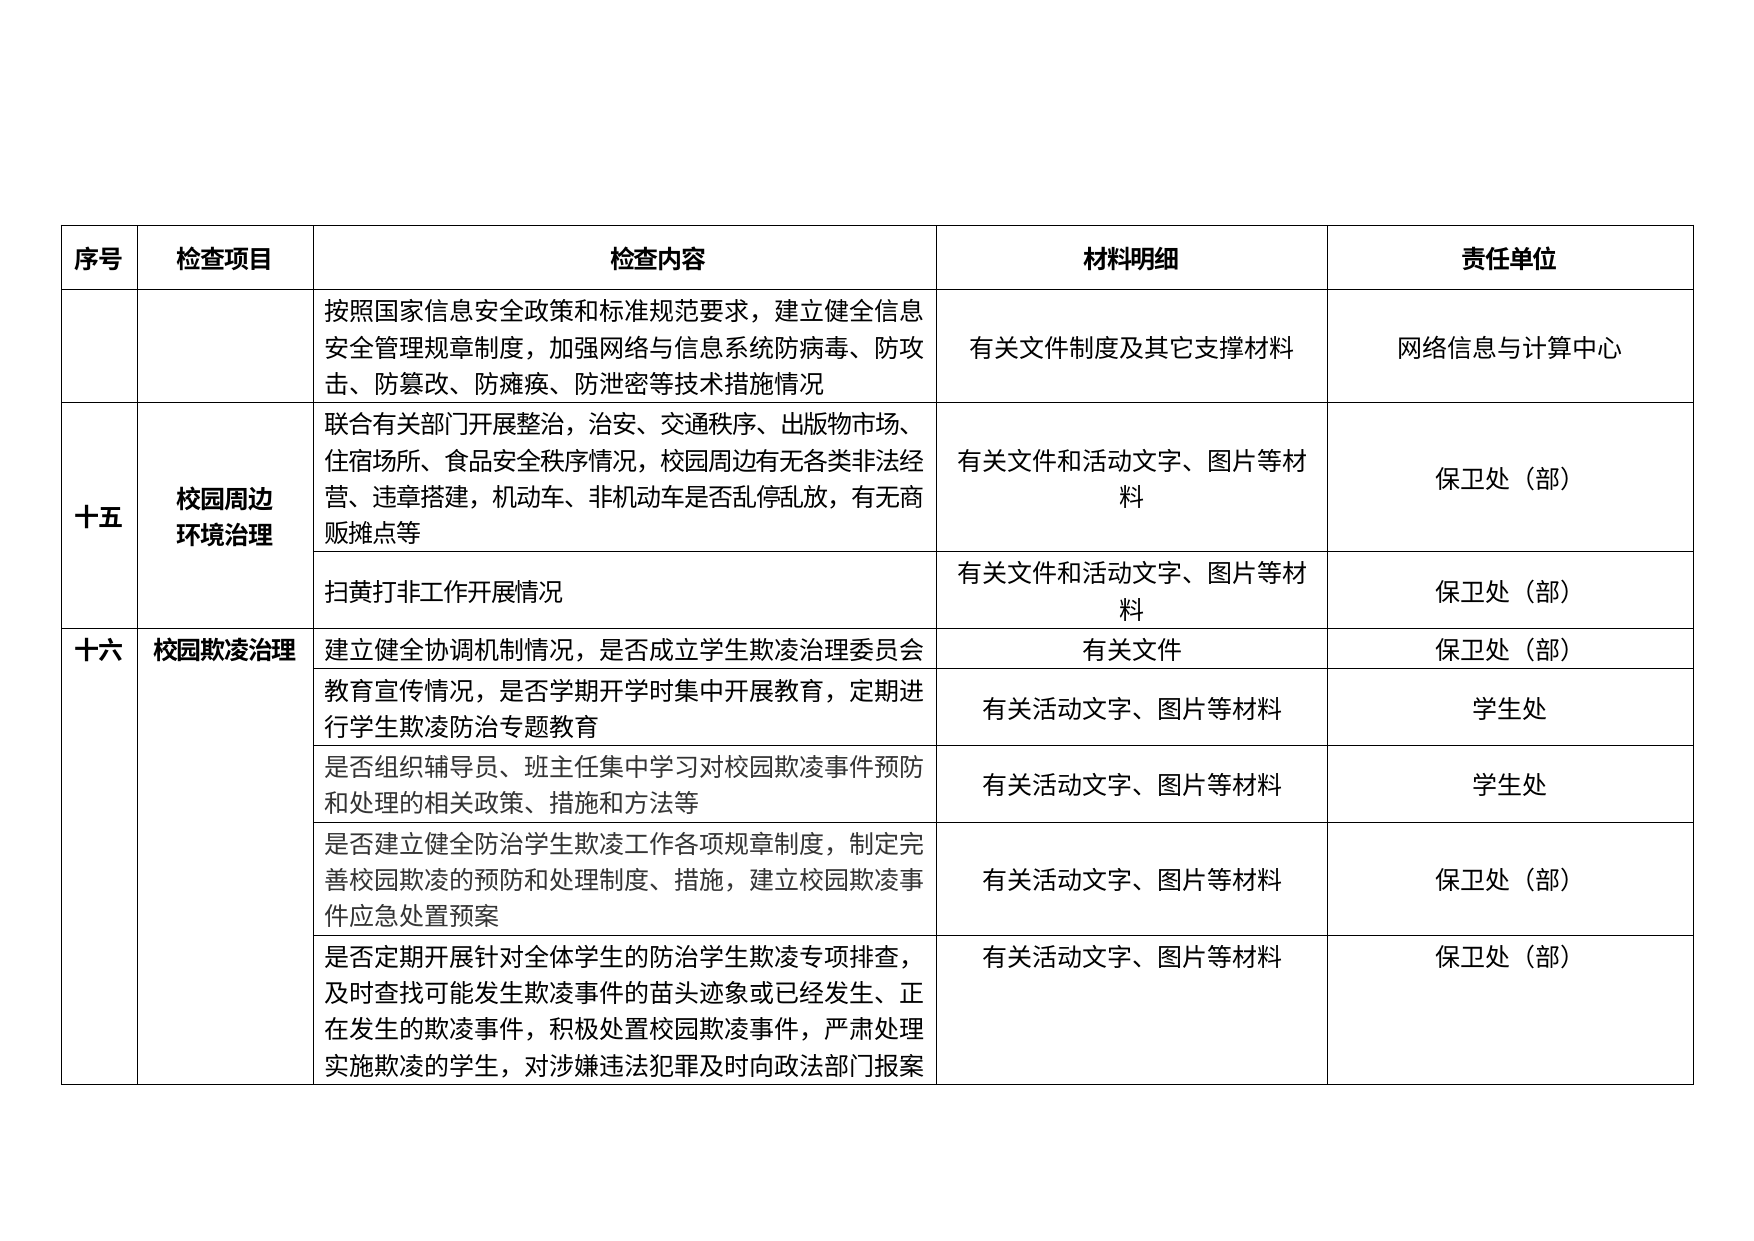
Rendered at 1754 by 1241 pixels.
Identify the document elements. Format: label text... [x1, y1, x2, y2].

table_cell 网络信息与计算中心 [1328, 290, 1693, 402]
table_cell 是否组织辅导员、班主任集中学习对校园欺凌事件预防和处理的相关政策、措施和方法等 [314, 746, 936, 822]
table_header 序号 [62, 226, 137, 289]
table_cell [314, 936, 936, 1084]
table_cell 按照国家信息安全政策和标准规范要求，建立健全信息安全管理规章制度，加强网络与信息系统防病毒、防攻击、防篡改、防瘫痪、防泄密等技术措施情况 [314, 290, 936, 402]
table_cell 保卫处（部） [1328, 823, 1693, 934]
table_cell 扫黄打非工作开展情况 [314, 552, 936, 628]
table_cell 保卫处（部） [1328, 936, 1693, 1084]
table_header 检查项目 [138, 226, 313, 289]
table_cell 有关文件和活动文字、图片等材料 [937, 552, 1327, 628]
table_cell 有关活动文字、图片等材料 [937, 823, 1327, 934]
table_cell 十五 [62, 403, 137, 628]
table_cell 校园欺凌治理 [138, 629, 313, 1084]
table_cell 教育宣传情况，是否学期开学时集中开展教育，定期进行学生欺凌防治专题教育 [314, 669, 936, 745]
table_cell 保卫处（部） [1328, 552, 1693, 628]
table_cell 有关活动文字、图片等材料 [937, 746, 1327, 822]
table_cell 十六 [62, 629, 137, 1084]
table_cell 有关文件 [937, 629, 1327, 668]
table_cell 有关文件和活动文字、图片等材料 [937, 403, 1327, 551]
table_header 材料明细 [937, 226, 1327, 289]
table_cell 校园周边 环境治理 [138, 403, 313, 628]
table_cell 联合有关部门开展整治，治安、交通秩序、出版物市场、住宿场所、食品安全秩序情况，校园周边有无各类非法经营、违章搭建，机动车、非机动车是否乱停乱放，有无商贩摊点等 [314, 403, 936, 551]
table_cell 有关文件制度及其它支撑材料 [937, 290, 1327, 402]
table_cell 学生处 [1328, 669, 1693, 745]
table_cell 学生处 [1328, 746, 1693, 822]
table_cell 保卫处（部） [1328, 629, 1693, 668]
table_cell 保卫处（部） [1328, 403, 1693, 551]
table_cell 有关活动文字、图片等材料 [937, 936, 1327, 1084]
table_cell 有关活动文字、图片等材料 [937, 669, 1327, 745]
table_cell 是否建立健全防治学生欺凌工作各项规章制度，制定完善校园欺凌的预防和处理制度、措施，建立校园欺凌事件应急处置预案 [314, 823, 936, 934]
table_header 责任单位 [1328, 226, 1693, 289]
table_cell 建立健全协调机制情况，是否成立学生欺凌治理委员会 [314, 629, 936, 668]
table_header 检查内容 [314, 226, 936, 289]
